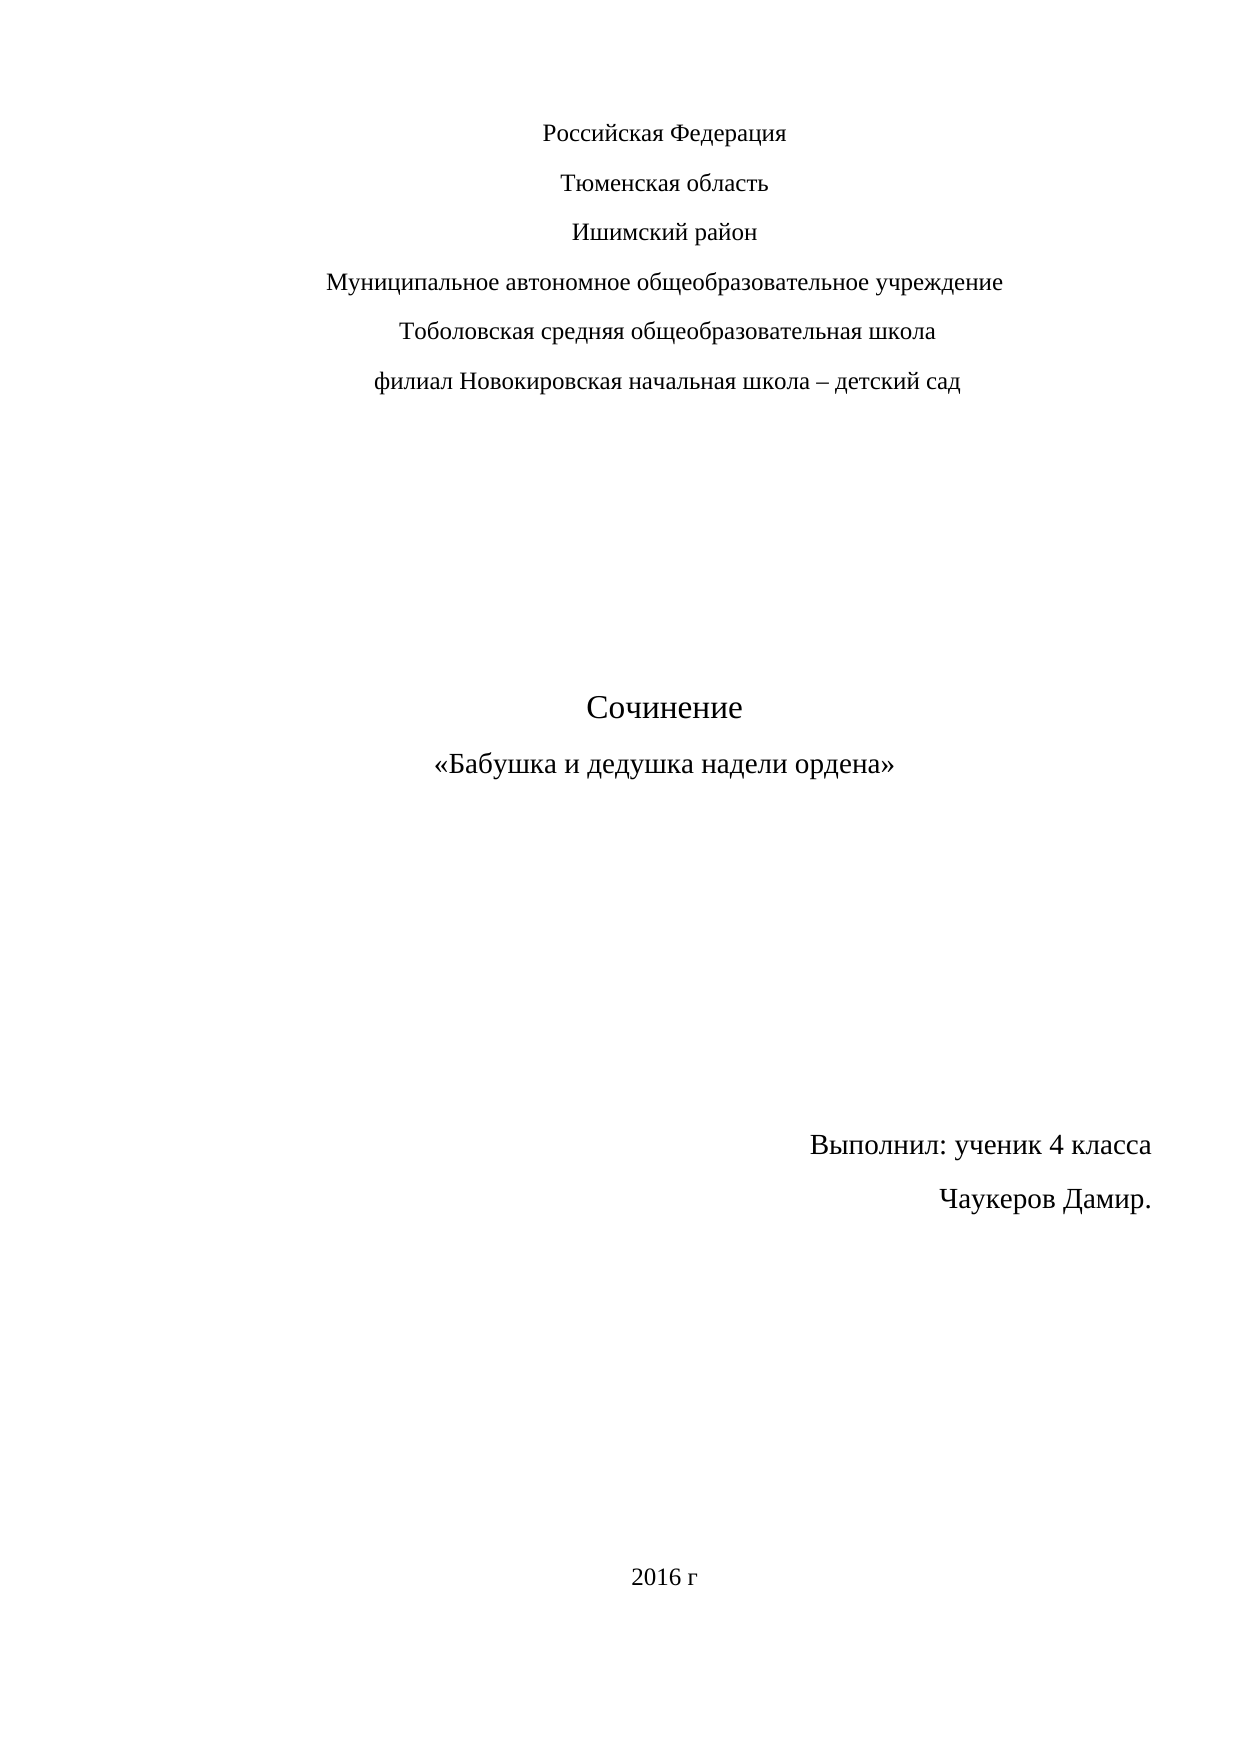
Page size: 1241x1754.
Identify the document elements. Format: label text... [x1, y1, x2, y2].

text 2016 г [177, 1562, 1152, 1591]
text Российская Федерация [177, 118, 1152, 147]
text филиал Новокировская начальная школа – детский сад [177, 366, 1152, 395]
text «Бабушка и дедушка надели ордена» [177, 747, 1152, 780]
text Тюменская область [177, 168, 1152, 196]
text Чаукеров Дамир. [177, 1182, 1152, 1215]
text Муниципальное автономное общеобразовательное учреждение [177, 267, 1152, 296]
text Сочинение [177, 687, 1152, 726]
text Выполнил: ученик 4 класса [177, 1127, 1152, 1161]
text Ишимский район [177, 217, 1152, 246]
text Тоболовская средняя общеобразовательная школа [177, 316, 1152, 345]
